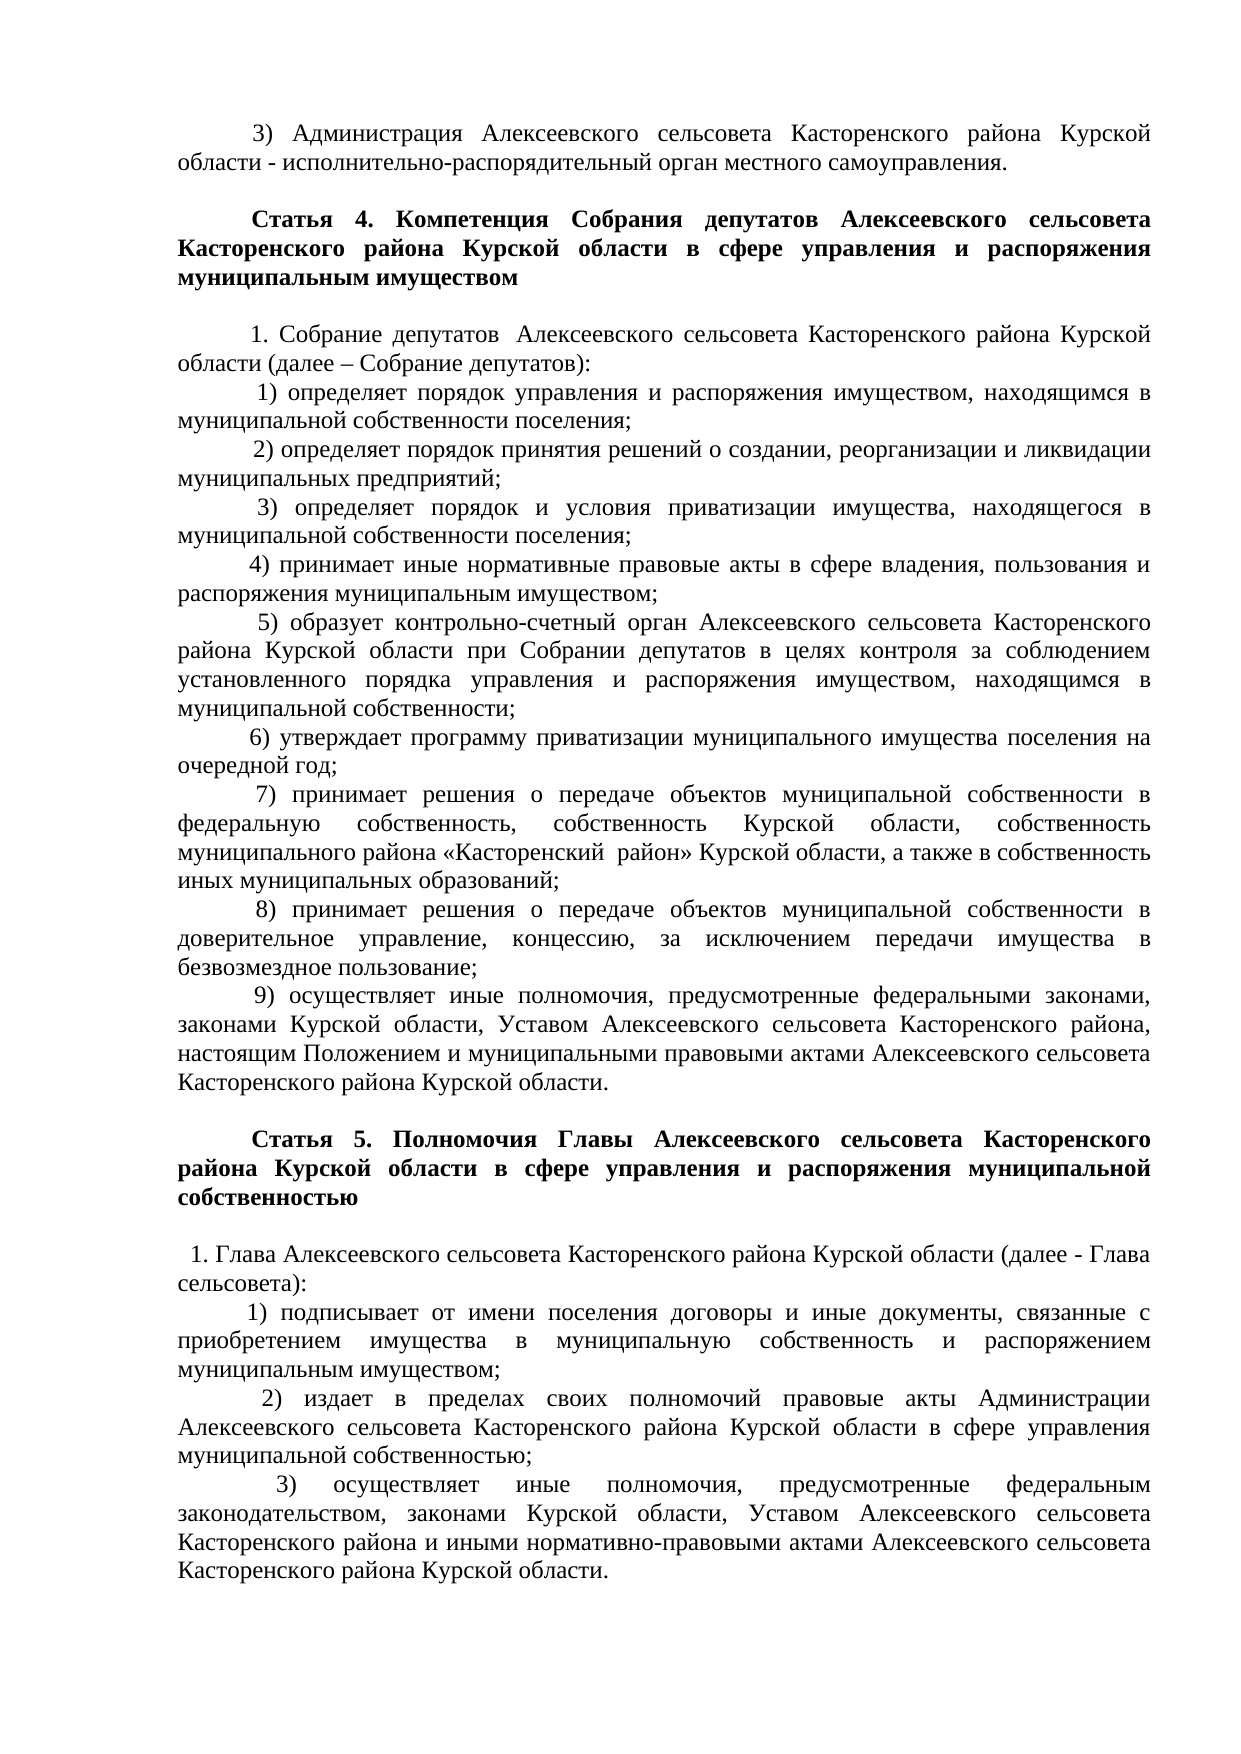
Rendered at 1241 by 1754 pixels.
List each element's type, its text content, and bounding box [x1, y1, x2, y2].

text 3) определяет порядок и условия приватизации имущества, находящегося в муниципальной собственности поселения; [177, 492, 1152, 549]
text 2) издает в пределах своих полномочий правовые акты Администрации Алексеевского сельсовета Касторенского района Курской области в сфере управления муниципальной собственностью; [177, 1383, 1152, 1469]
text 7) принимает решения о передаче объектов муниципальной собственности в федеральную собственность, собственность Курской области, собственность муниципального района «Касторенский район» Курской области, а также в собственность иных муниципальных образований; [177, 779, 1152, 894]
text 1) определяет порядок управления и распоряжения имуществом, находящимся в муниципальной собственности поселения; [177, 377, 1152, 434]
text 3) осуществляет иные полномочия, предусмотренные федеральным законодательством, законами Курской области, Уставом Алексеевского сельсовета Касторенского района и иными нормативно-правовыми актами Алексеевского сельсовета Касторенского района Курской области. [177, 1469, 1152, 1584]
text Статья 4. Компетенция Собрания депутатов Алексеевского сельсовета Касторенского района Курской области в сфере управления и распоряжения муниципальным имуществом [177, 204, 1152, 291]
text 9) осуществляет иные полномочия, предусмотренные федеральными законами, законами Курской области, Уставом Алексеевского сельсовета Касторенского района, настоящим Положением и муниципальными правовыми актами Алексеевского сельсовета Касторенского района Курской области. [177, 981, 1152, 1096]
text 3) Администрация Алексеевского сельсовета Касторенского района Курской области - исполнительно-распорядительный орган местного самоуправления. [177, 118, 1152, 176]
text 4) принимает иные нормативные правовые акты в сфере владения, пользования и распоряжения муниципальным имуществом; [177, 549, 1152, 607]
text 5) образует контрольно-счетный орган Алексеевского сельсовета Касторенского района Курской области при Собрании депутатов в целях контроля за соблюдением установленного порядка управления и распоряжения имуществом, находящимся в муниципальной собственности; [177, 607, 1152, 722]
text 2) определяет порядок принятия решений о создании, реорганизации и ликвидации муниципальных предприятий; [177, 434, 1152, 492]
text 1. Глава Алексеевского сельсовета Касторенского района Курской области (далее - Глава сельсовета): [177, 1239, 1152, 1297]
text 1) подписывает от имени поселения договоры и иные документы, связанные с приобретением имущества в муниципальную собственность и распоряжением муниципальным имуществом; [177, 1297, 1152, 1383]
text 6) утверждает программу приватизации муниципального имущества поселения на очередной год; [177, 722, 1152, 779]
text Статья 5. Полномочия Главы Алексеевского сельсовета Касторенского района Курской области в сфере управления и распоряжения муниципальной собственностью [177, 1124, 1152, 1211]
text 8) принимает решения о передаче объектов муниципальной собственности в доверительное управление, концессию, за исключением передачи имущества в безвозмездное пользование; [177, 894, 1152, 981]
text 1. Собрание депутатов Алексеевского сельсовета Касторенского района Курской области (далее – Собрание депутатов): [177, 319, 1152, 377]
